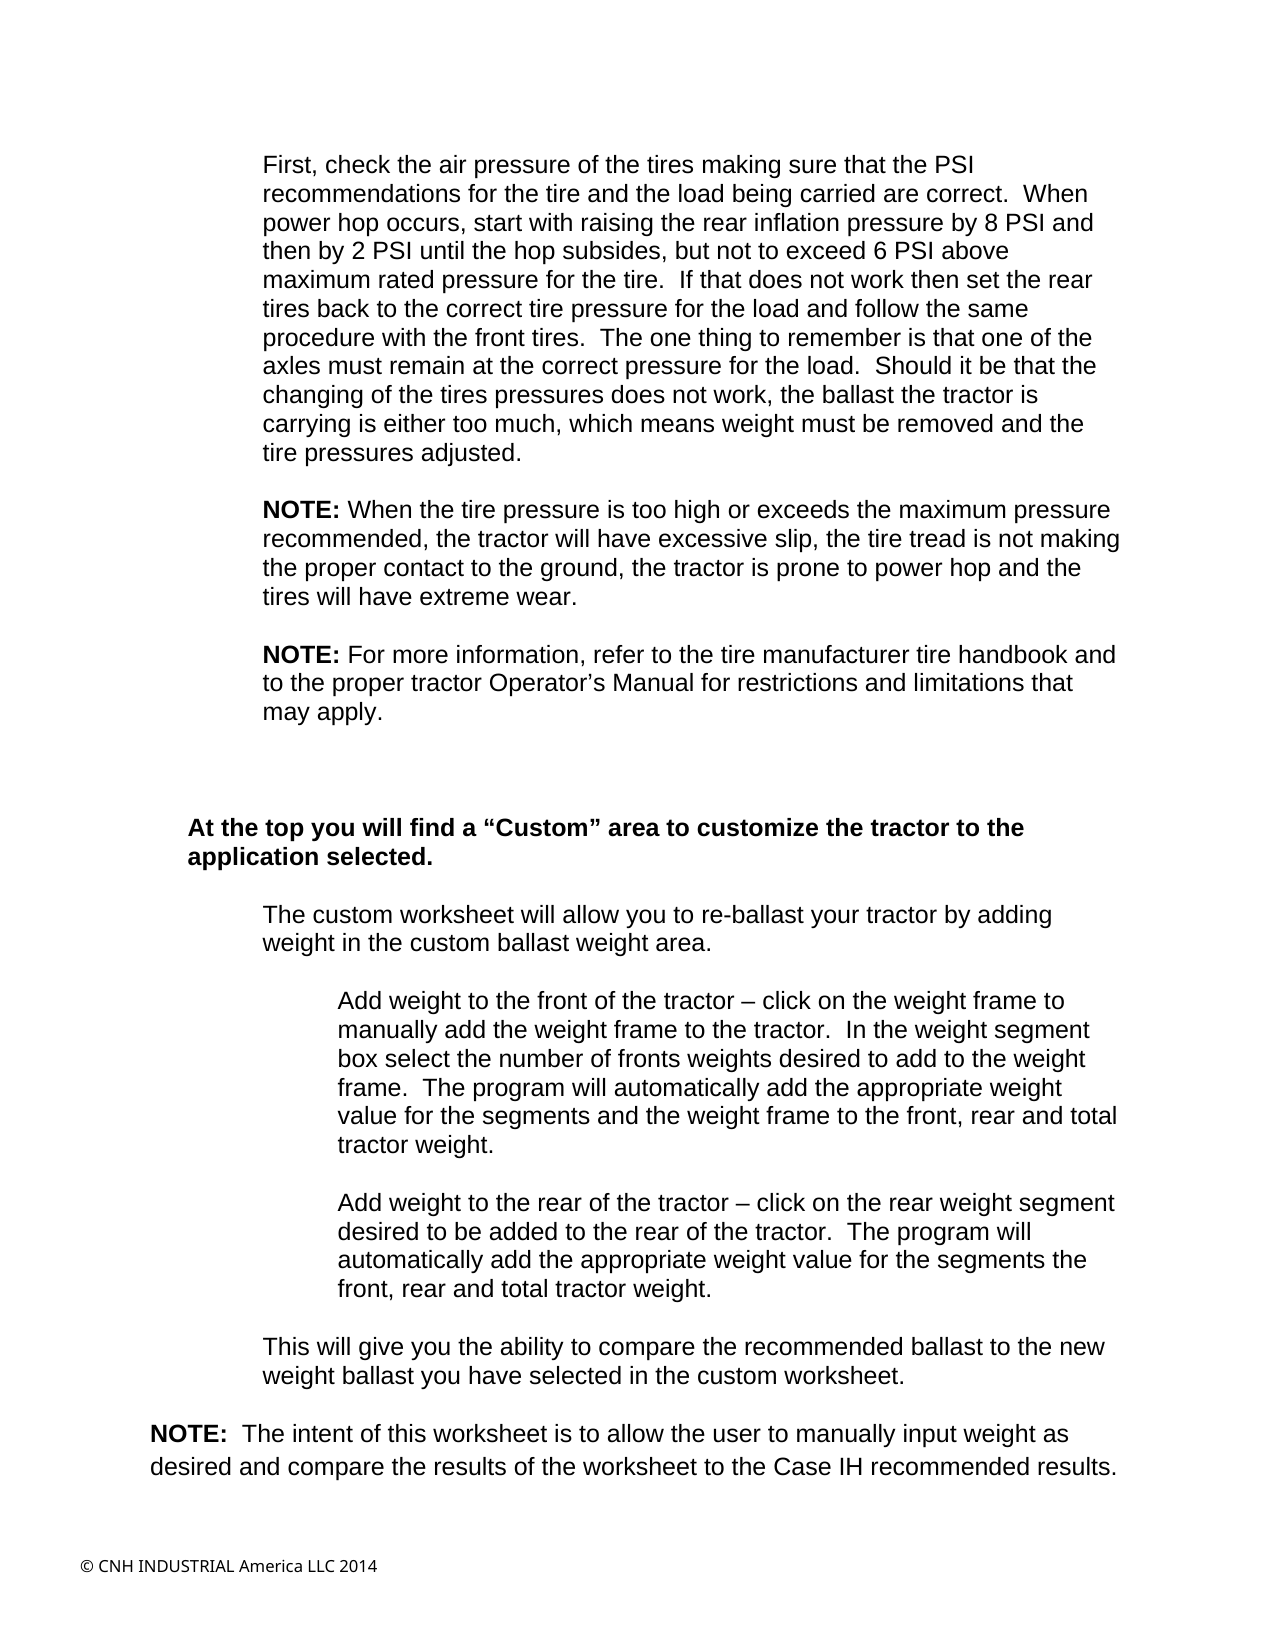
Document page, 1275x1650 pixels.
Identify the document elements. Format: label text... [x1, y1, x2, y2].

text At the top you will find a “Custom” area to customize the tractor to the application selected. [187, 813, 1125, 870]
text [150, 1419, 1125, 1481]
text Add weight to the front of the tractor – click on the weight frame to manually add the weight frame to the tractor. In the weight segment box select the number of fronts weights desired to add to the weight frame. The program will automatically add the appropriate weight value for the segments and the weight frame to the front, rear and total tractor weight. [337, 986, 1125, 1159]
text NOTE: For more information, refer to the tire manufacturer tire handbook and to the proper tractor Operator’s Manual for restrictions and limitations that may apply. [262, 639, 1125, 726]
text Add weight to the rear of the tractor – click on the rear weight segment desired to be added to the rear of the tractor. The program will automatically add the appropriate weight value for the segments the front, rear and total tractor weight. [337, 1188, 1125, 1303]
text The custom worksheet will allow you to re-ballast your tractor by adding weight in the custom ballast weight area. [262, 899, 1125, 957]
text NOTE: When the tire pressure is too high or exceeds the maximum pressure recommended, the tractor will have excessive slip, the tire tread is not making the proper contact to the ground, the tractor is prone to power hop and the tires will have extreme wear. [262, 495, 1125, 610]
text This will give you the ability to compare the recommended ballast to the new weight ballast you have selected in the custom worksheet. [262, 1332, 1125, 1389]
text First, check the air pressure of the tires making sure that the PSI recommendations for the tire and the load being carried are correct. When power hop occurs, start with raising the rear inflation pressure by 8 PSI and then by 2 PSI until the hop subsides, but not to exceed 6 PSI above maximum rated pressure for the tire. If that does not work then set the rear tires back to the correct tire pressure for the load and follow the same procedure with the front tires. The one thing to remember is that one of the axles must remain at the correct pressure for the load. Should it be that the changing of the tires pressures does not work, the ballast the tractor is carrying is either too much, which means weight must be removed and the tire pressures adjusted. [262, 150, 1125, 466]
